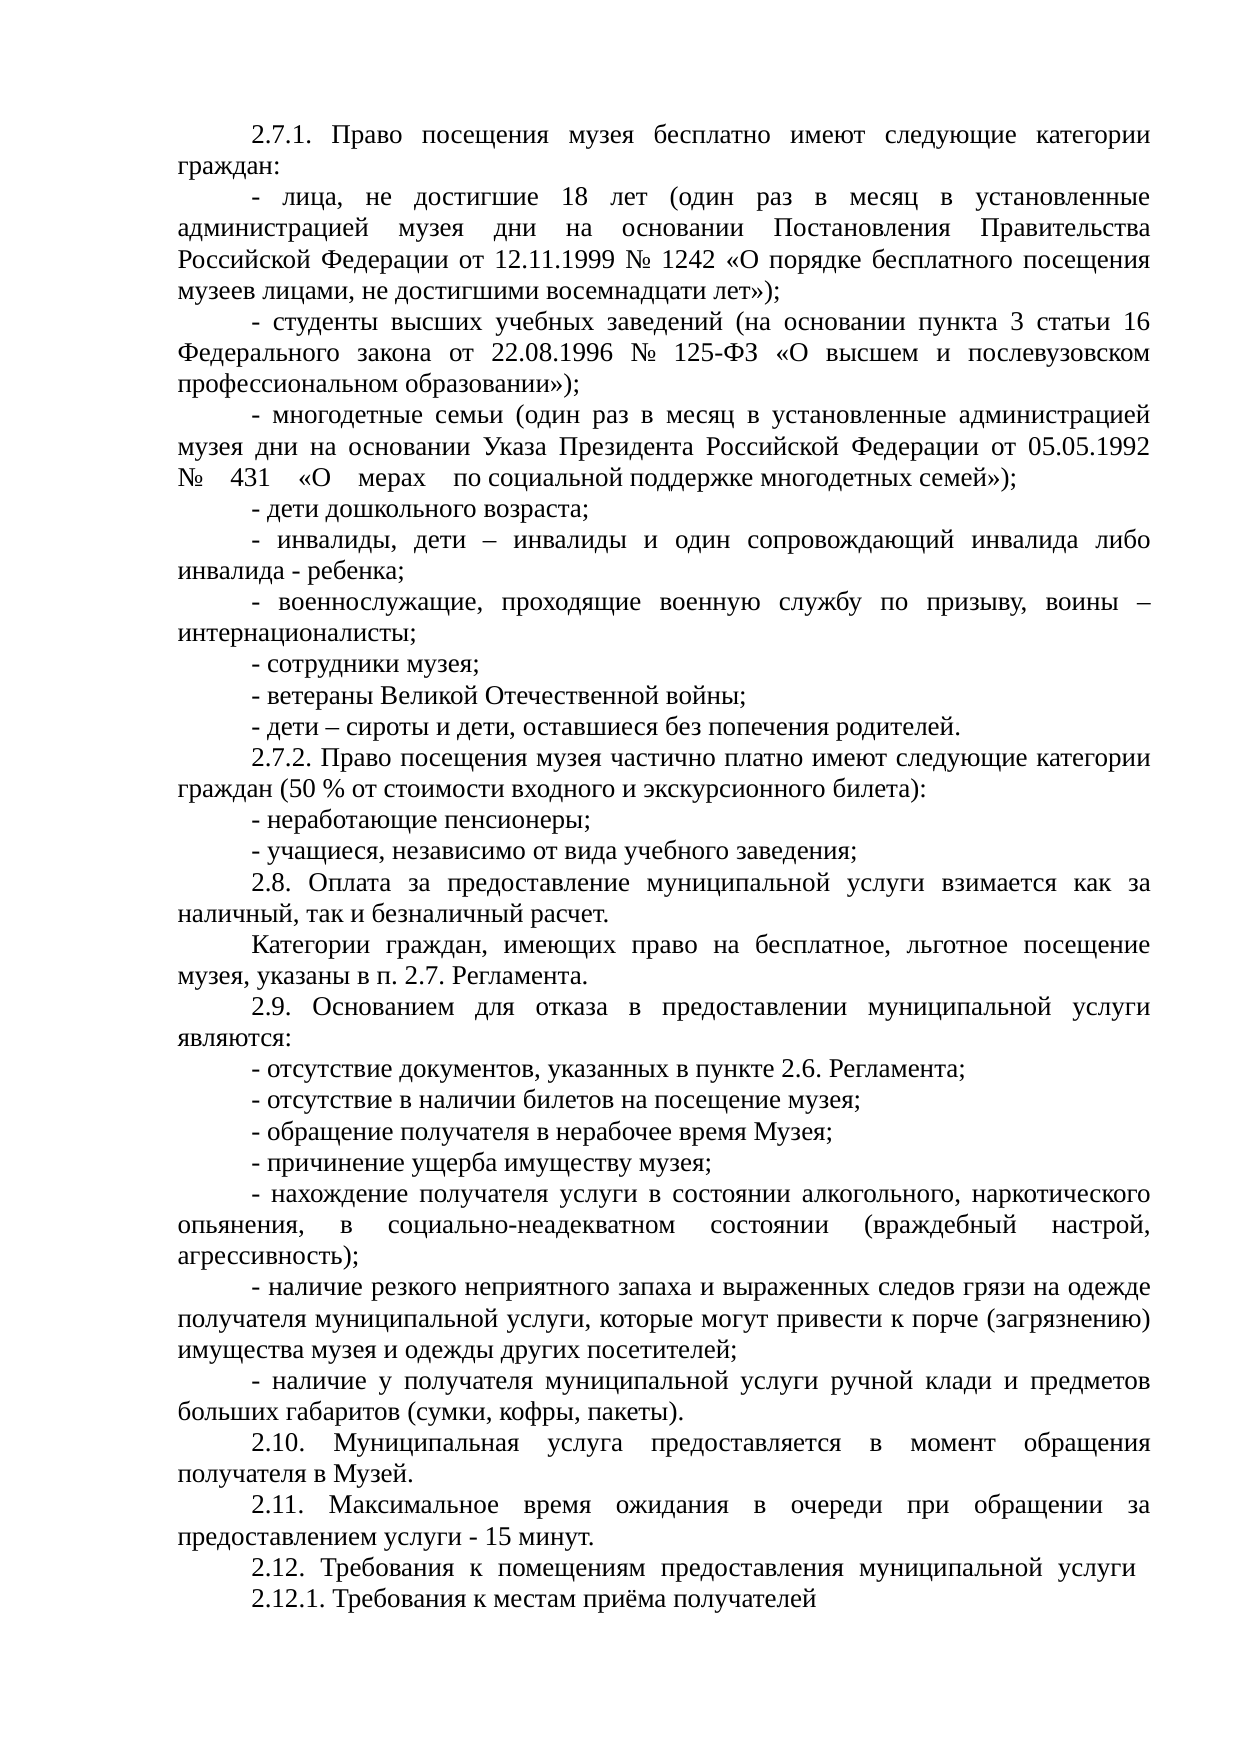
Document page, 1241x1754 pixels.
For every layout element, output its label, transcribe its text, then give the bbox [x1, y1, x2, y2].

text Категории граждан, имеющих право на бесплатное, льготное посещение музея, указаны в п. 2.7. Регламента. [177, 928, 1152, 990]
text 2.12. Требования к помещениям предоставления муниципальной услуги 2.12.1. Требования к местам приёма получателей [177, 1551, 1152, 1613]
text - дети дошкольного возраста; [177, 492, 1152, 523]
text 2.7.2. Право посещения музея частично платно имеют следующие категории граждан (50 % от стоимости входного и экскурсионного билета): [177, 741, 1152, 803]
text 2.10. Муниципальная услуга предоставляется в момент обращения получателя в Музей. [177, 1426, 1152, 1488]
text - обращение получателя в нерабочее время Музея; [177, 1115, 1152, 1146]
text - ветераны Великой Отечественной войны; [177, 679, 1152, 710]
text - многодетные семьи (один раз в месяц в установленные администрацией музея дни на основании Указа Президента Российской Федерации от 05.05.1992 № 431 «О мерах по социальной поддержке многодетных семей»); [177, 398, 1152, 492]
text - студенты высших учебных заведений (на основании пункта 3 статьи 16 Федерального закона от 22.08.1996 № 125-ФЗ «О высшем и послевузовском профессиональном образовании»); [177, 305, 1152, 398]
text - отсутствие документов, указанных в пункте 2.6. Регламента; [177, 1052, 1152, 1084]
text - лица, не достигшие 18 лет (один раз в месяц в установленные администрацией музея дни на основании Постановления Правительства Российской Федерации от 12.11.1999 № 1242 «О порядке бесплатного посещения музеев лицами, не достигшими восемнадцати лет»); [177, 180, 1152, 305]
text - наличие у получателя муниципальной услуги ручной клади и предметов больших габаритов (сумки, кофры, пакеты). [177, 1364, 1152, 1426]
text - учащиеся, независимо от вида учебного заведения; [177, 834, 1152, 866]
text - инвалиды, дети – инвалиды и один сопровождающий инвалида либо инвалида - ребенка; [177, 523, 1152, 585]
text - отсутствие в наличии билетов на посещение музея; [177, 1084, 1152, 1115]
text 2.7.1. Право посещения музея бесплатно имеют следующие категории граждан: [177, 118, 1152, 180]
text - военнослужащие, проходящие военную службу по призыву, воины – интернационалисты; [177, 585, 1152, 648]
text - дети – сироты и дети, оставшиеся без попечения родителей. [177, 710, 1152, 741]
text - нахождение получателя услуги в состоянии алкогольного, наркотического опьянения, в социально-неадекватном состоянии (враждебный настрой, агрессивность); [177, 1177, 1152, 1271]
text 2.11. Максимальное время ожидания в очереди при обращении за предоставлением услуги - 15 минут. [177, 1488, 1152, 1551]
text 2.8. Оплата за предоставление муниципальной услуги взимается как за наличный, так и безналичный расчет. [177, 866, 1152, 928]
text - причинение ущерба имуществу музея; [177, 1146, 1152, 1177]
text - сотрудники музея; [177, 648, 1152, 679]
text - неработающие пенсионеры; [177, 803, 1152, 834]
text - наличие резкого неприятного запаха и выраженных следов грязи на одежде получателя муниципальной услуги, которые могут привести к порче (загрязнению) имущества музея и одежды других посетителей; [177, 1271, 1152, 1364]
text 2.9. Основанием для отказа в предоставлении муниципальной услуги являются: [177, 990, 1152, 1052]
